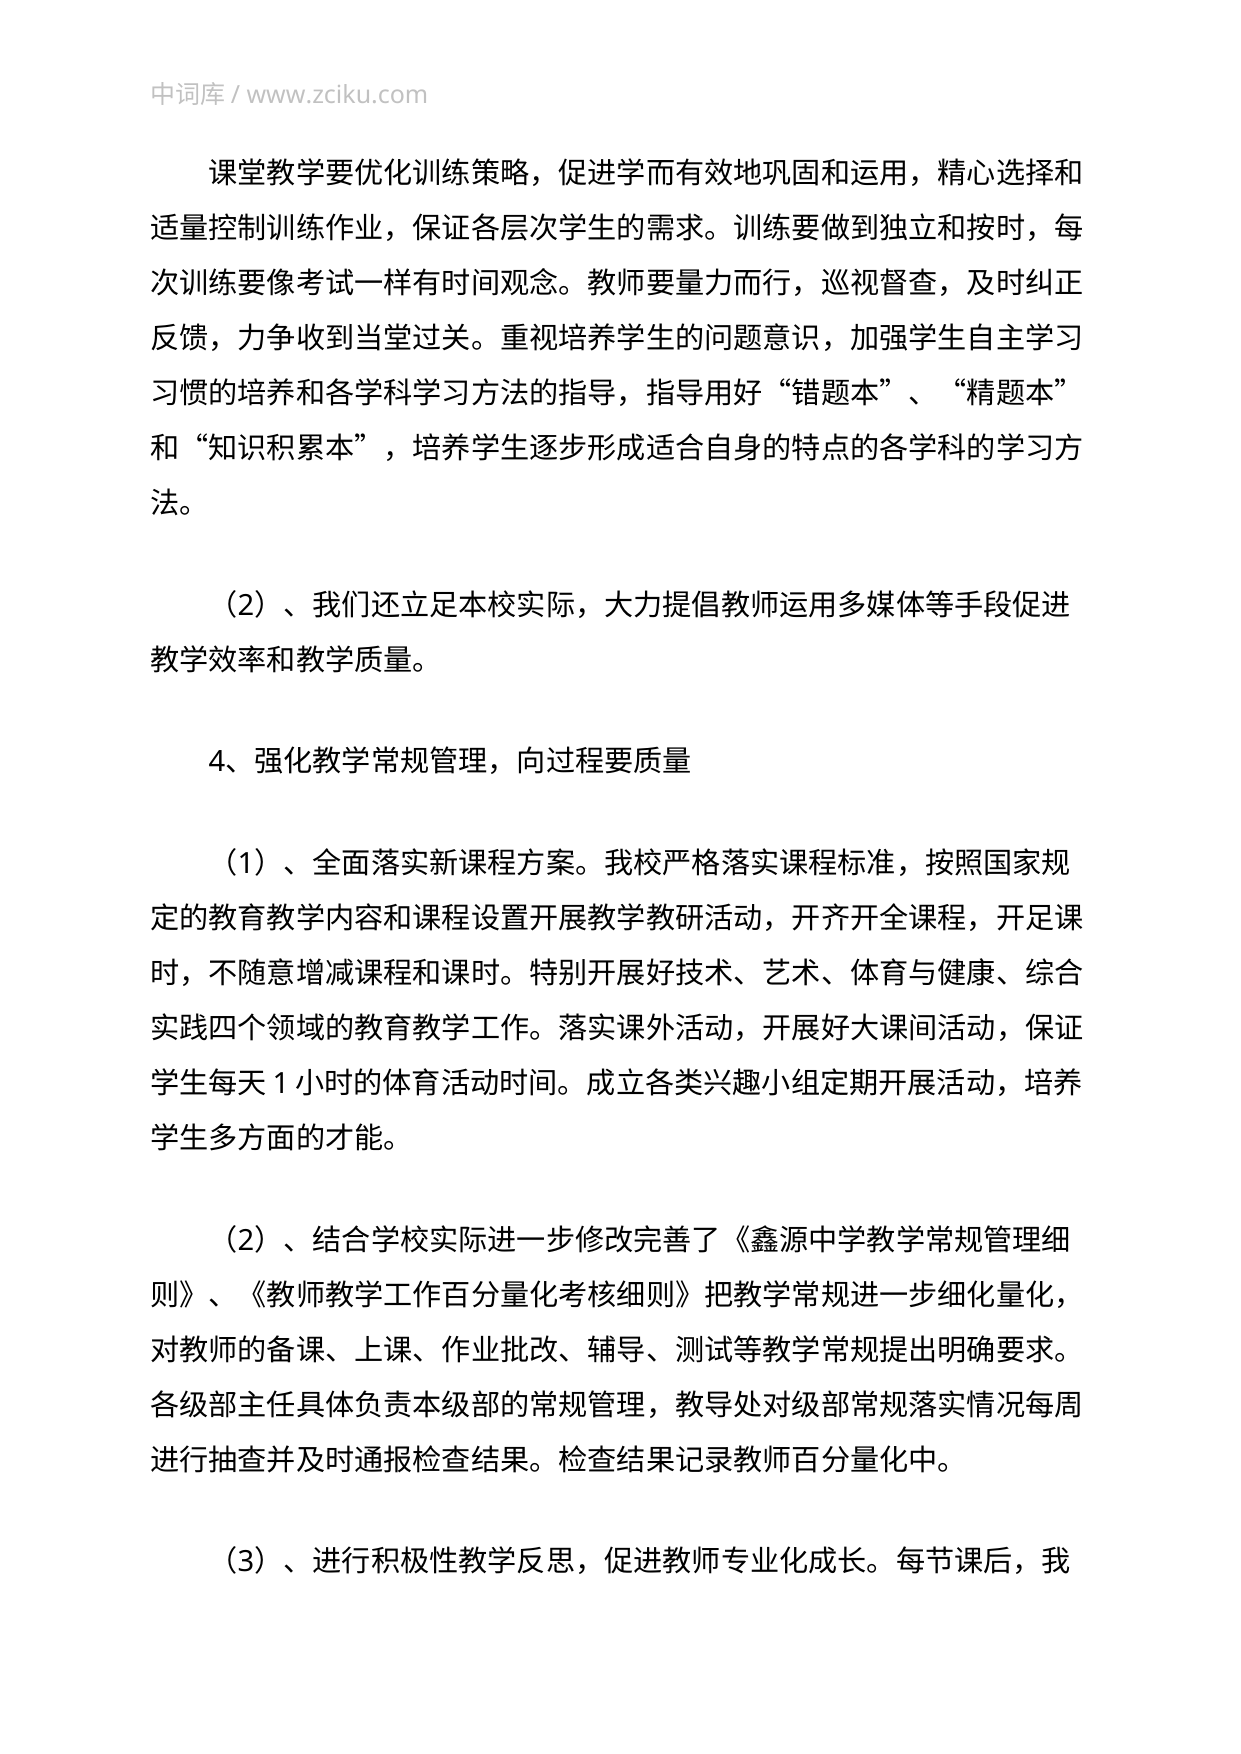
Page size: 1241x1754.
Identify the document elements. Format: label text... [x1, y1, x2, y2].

text （2）、结合学校实际进一步修改完善了《鑫源中学教学常规管理细则》、《教师教学工作百分量化考核细则》把教学常规进一步细化量化，对教师的备课、上课、作业批改、辅导、测试等教学常规提出明确要求。各级部主任具体负责本级部的常规管理，教导处对级部常规落实情况每周进行抽查并及时通报检查结果。检查结果记录教师百分量化中。 [150, 1216, 1090, 1478]
text （2）、我们还立足本校实际，大力提倡教师运用多媒体等手段促进教学效率和教学质量。 [150, 581, 1090, 678]
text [150, 1538, 1090, 1580]
text （1）、全面落实新课程方案。我校严格落实课程标准，按照国家规定的教育教学内容和课程设置开展教学教研活动，开齐开全课程，开足课时，不随意增减课程和课时。特别开展好技术、艺术、体育与健康、综合实践四个领域的教育教学工作。落实课外活动，开展好大课间活动，保证学生每天1小时的体育活动时间。成立各类兴趣小组定期开展活动，培养学生多方面的才能。 [150, 840, 1090, 1157]
text 4、强化教学常规管理，向过程要质量 [150, 738, 1090, 780]
text 课堂教学要优化训练策略，促进学而有效地巩固和运用，精心选择和适量控制训练作业，保证各层次学生的需求。训练要做到独立和按时，每次训练要像考试一样有时间观念。教师要量力而行，巡视督查，及时纠正反馈，力争收到当堂过关。重视培养学生的问题意识，加强学生自主学习习惯的培养和各学科学习方法的指导，指导用好“错题本”、“精题本”和“知识积累本”，培养学生逐步形成适合自身的特点的各学科的学习方法。 [150, 150, 1090, 522]
